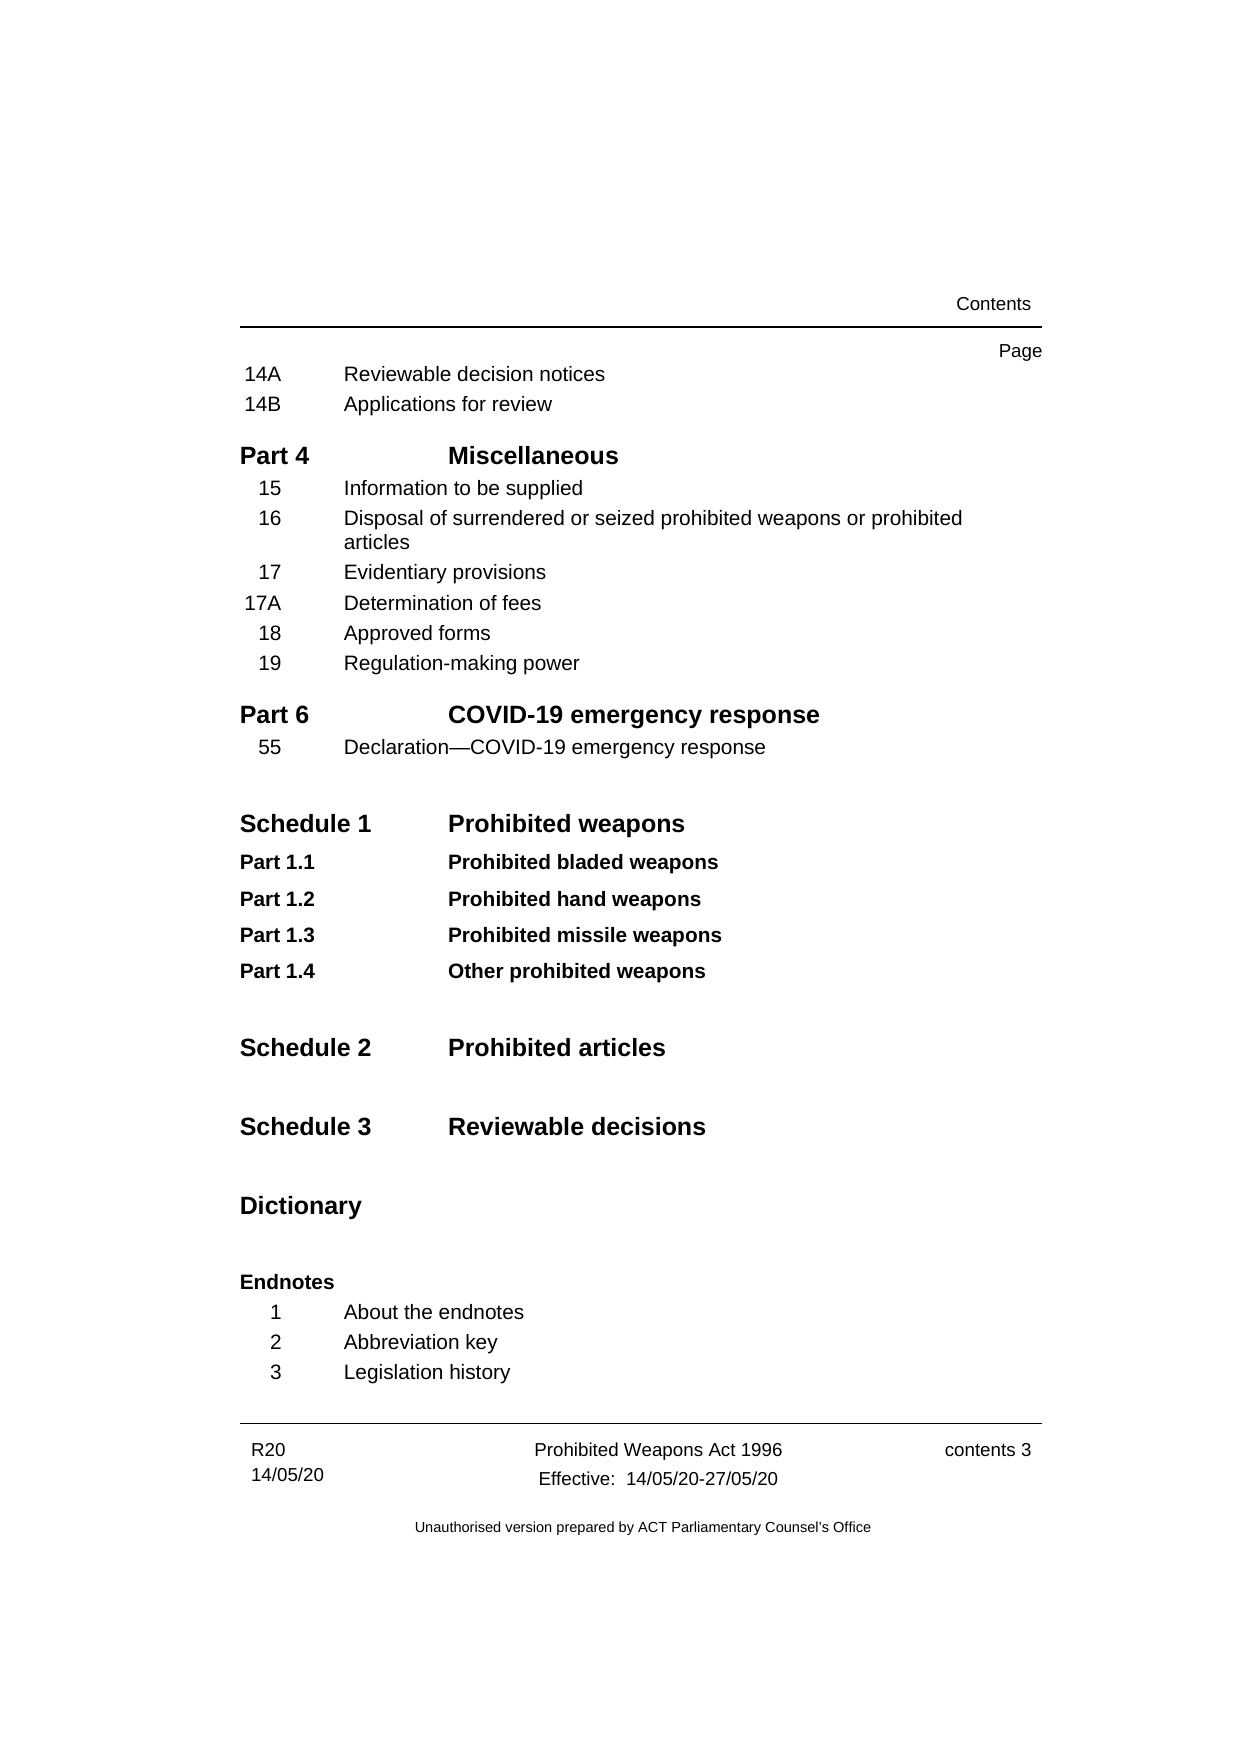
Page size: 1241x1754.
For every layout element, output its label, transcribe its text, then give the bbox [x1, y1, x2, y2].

text 15 Information to be supplied 22 [239, 476, 996, 500]
text Dictionary 37 [239, 1191, 996, 1219]
text 14A Reviewable decision notices 21 [239, 362, 996, 386]
text 17 Evidentiary provisions 23 [239, 560, 996, 584]
text 2 Abbreviation key 39 [239, 1330, 996, 1354]
text 14B Applications for review 21 [239, 392, 996, 416]
text Part 1.4 Other prohibited weapons 33 [239, 959, 996, 983]
text 3 Legislation history 40 [239, 1360, 996, 1384]
text 18 Approved forms 23 [239, 621, 996, 644]
text 55 Declaration—COVID-19 emergency response 25 [239, 735, 996, 759]
text Endnotes 39 [239, 1269, 996, 1293]
text Part 1.1 Prohibited bladed weapons 27 [239, 850, 996, 874]
text Schedule 3 Reviewable decisions 36 [239, 1112, 996, 1141]
text 17A Determination of fees 23 [239, 590, 996, 614]
text Schedule 2 Prohibited articles 35 [239, 1033, 996, 1062]
text 1 About the endnotes 39 [239, 1300, 996, 1324]
text 16 Disposal of surrendered or seized prohibited weapons or prohibited articles 22 [239, 506, 996, 554]
text Part 1.2 Prohibited hand weapons 30 [239, 886, 996, 910]
text Part 6 COVID-19 emergency response 25 [239, 700, 996, 728]
text 19 Regulation-making power 24 [239, 651, 996, 675]
text Schedule 1 Prohibited weapons 27 [239, 809, 996, 837]
text Part 4 Miscellaneous 22 [239, 441, 996, 469]
text Part 1.3 Prohibited missile weapons 32 [239, 923, 996, 947]
